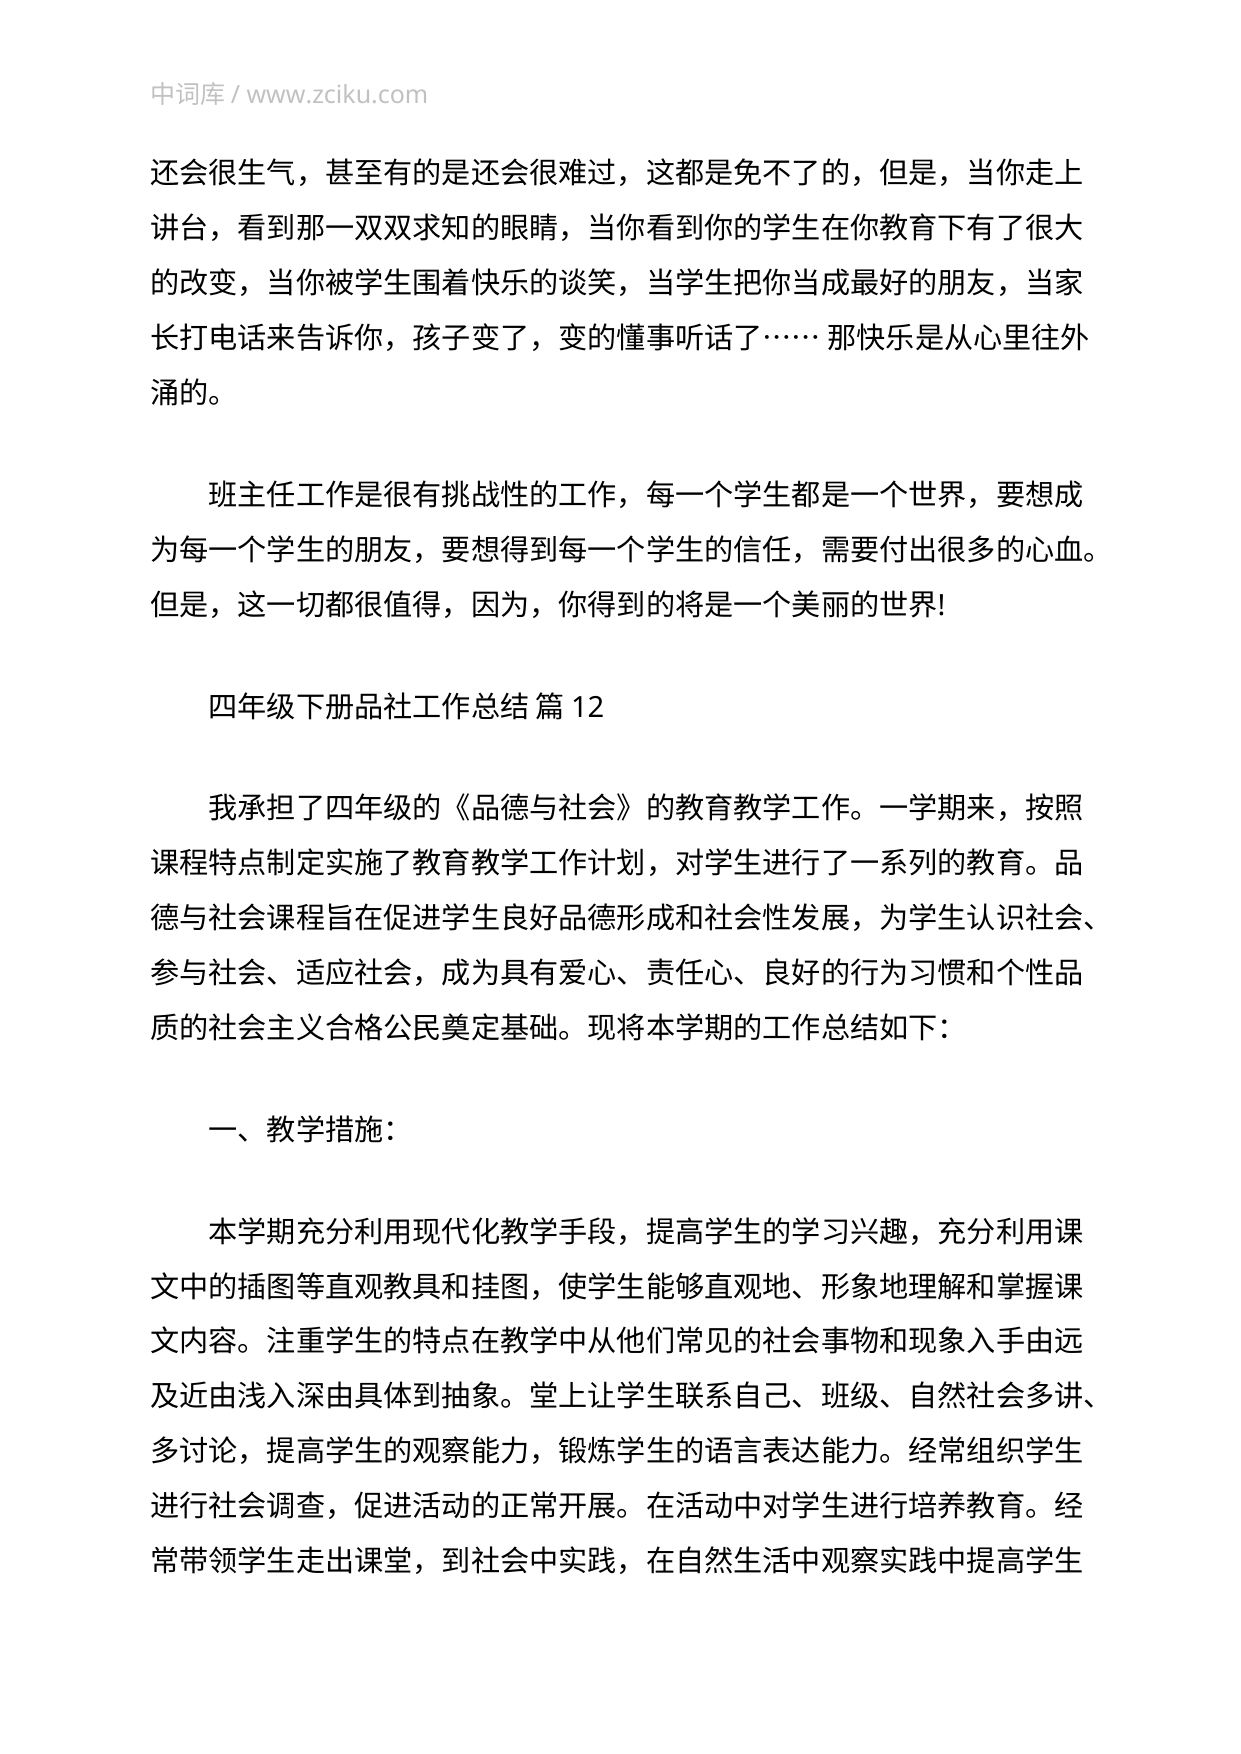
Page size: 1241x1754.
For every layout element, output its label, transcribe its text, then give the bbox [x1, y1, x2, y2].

text 我承担了四年级的《品德与社会》的教育教学工作。一学期来，按照课程特点制定实施了教育教学工作计划，对学生进行了一系列的教育。品德与社会课程旨在促进学生良好品德形成和社会性发展，为学生认识社会、参与社会、适应社会，成为具有爱心、责任心、良好的行为习惯和个性品质的社会主义合格公民奠定基础。现将本学期的工作总结如下： [150, 785, 1090, 1047]
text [150, 150, 1090, 412]
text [150, 1208, 1090, 1580]
text 四年级下册品社工作总结 篇12 [150, 683, 1090, 726]
text 一、教学措施： [150, 1106, 1090, 1149]
text 班主任工作是很有挑战性的工作，每一个学生都是一个世界，要想成为每一个学生的朋友，要想得到每一个学生的信任，需要付出很多的心血。但是，这一切都很值得，因为，你得到的将是一个美丽的世界! [150, 471, 1090, 623]
